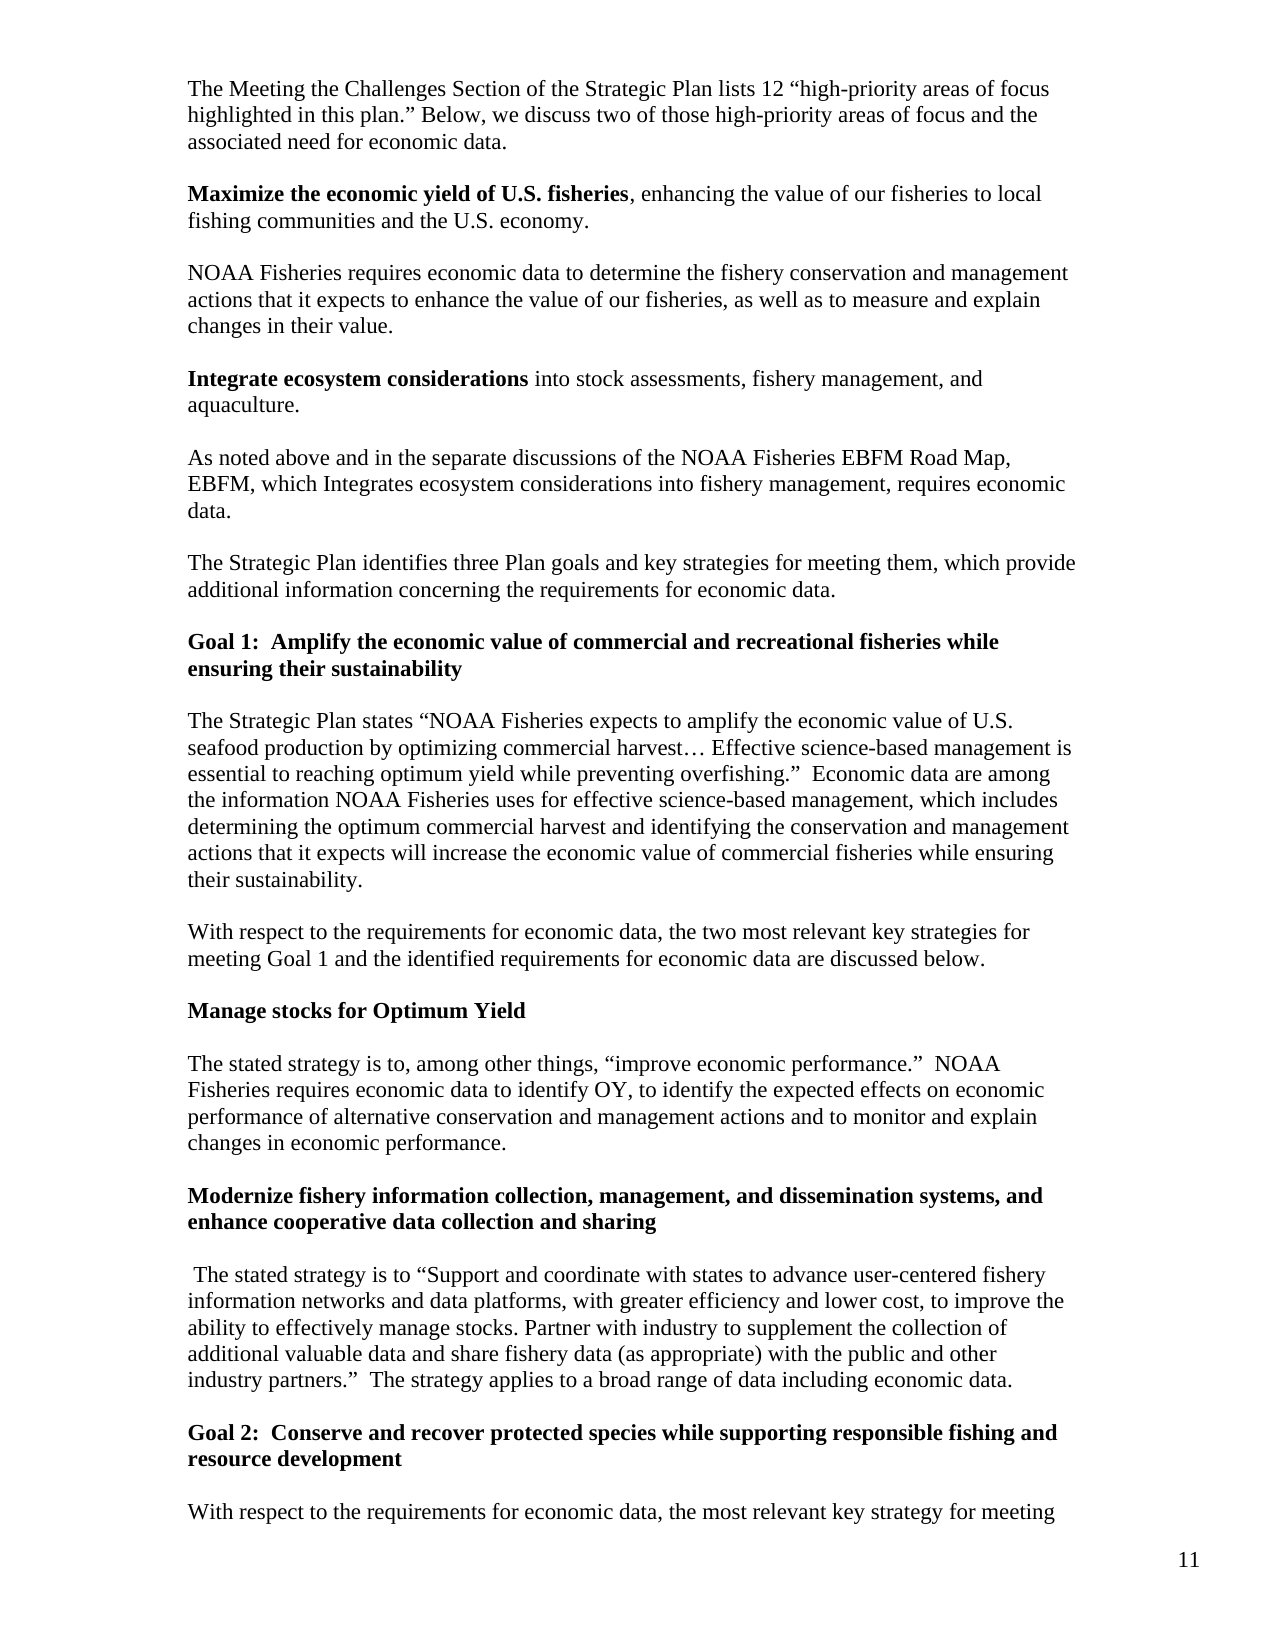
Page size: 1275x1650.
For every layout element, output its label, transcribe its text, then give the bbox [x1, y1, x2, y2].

text The Strategic Plan states “NOAA Fisheries expects to amplify the economic value of U.S. seafood production by optimizing commercial harvest… Effective science-based management is essential to reaching optimum yield while preventing overfishing.” Economic data are among the information NOAA Fisheries uses for effective science-based management, which includes determining the optimum commercial harvest and identifying the conservation and management actions that it expects will increase the economic value of commercial fisheries while ensuring their sustainability. [187, 707, 1078, 892]
text The stated strategy is to “Support and coordinate with states to advance user-centered fishery information networks and data platforms, with greater efficiency and lower cost, to improve the ability to effectively manage stocks. Partner with industry to supplement the collection of additional valuable data and share fishery data (as appropriate) with the public and other industry partners.” The strategy applies to a broad range of data including economic data. [187, 1261, 1078, 1393]
text Integrate ecosystem considerations into stock assessments, fishery management, and aquaculture. [187, 365, 1078, 418]
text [187, 1498, 1078, 1524]
text The Strategic Plan identifies three Plan goals and key strategies for meeting them, which provide additional information concerning the requirements for economic data. [187, 549, 1078, 602]
text Manage stocks for Optimum Yield [187, 997, 1078, 1024]
text NOAA Fisheries requires economic data to determine the fishery conservation and management actions that it expects to enhance the value of our fisheries, as well as to measure and explain changes in their value. [187, 259, 1078, 338]
text As noted above and in the separate discussions of the NOAA Fisheries EBFM Road Map, EBFM, which Integrates ecosystem considerations into fishery management, requires economic data. [187, 444, 1078, 523]
text Modernize fishery information collection, management, and dissemination systems, and enhance cooperative data collection and sharing [187, 1182, 1078, 1234]
text The stated strategy is to, among other things, “improve economic performance.” NOAA Fisheries requires economic data to identify OY, to identify the expected effects on economic performance of alternative conservation and management actions and to monitor and explain changes in economic performance. [187, 1050, 1078, 1156]
text The Meeting the Challenges Section of the Strategic Plan lists 12 “high-priority areas of focus highlighted in this plan.” Below, we discuss two of those high-priority areas of focus and the associated need for economic data. [187, 75, 1078, 154]
text Goal 2: Conserve and recover protected species while supporting responsible fishing and resource development [187, 1419, 1078, 1472]
text Maximize the economic yield of U.S. fisheries, enhancing the value of our fisheries to local fishing communities and the U.S. economy. [187, 180, 1078, 233]
text With respect to the requirements for economic data, the two most relevant key strategies for meeting Goal 1 and the identified requirements for economic data are discussed below. [187, 918, 1078, 971]
text Goal 1: Amplify the economic value of commercial and recreational fisheries while ensuring their sustainability [187, 628, 1078, 681]
